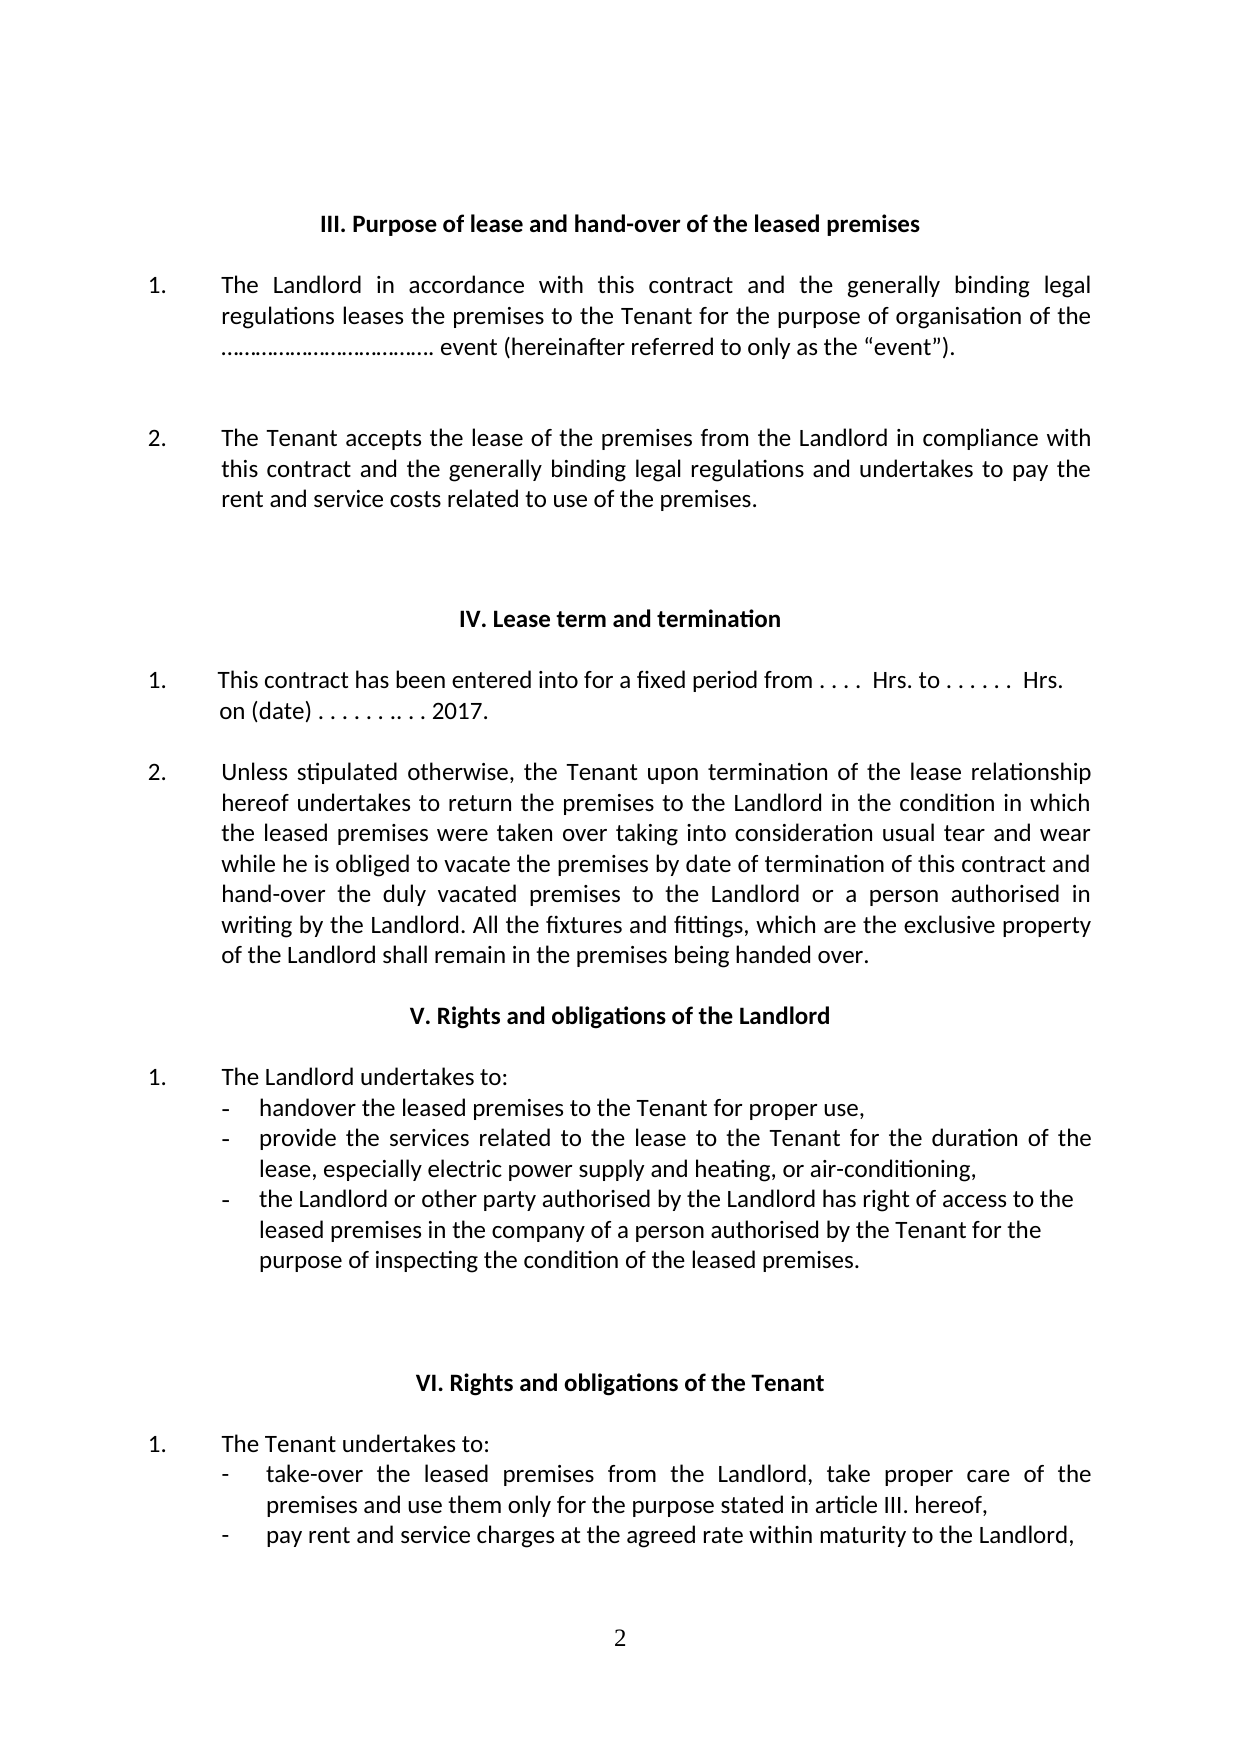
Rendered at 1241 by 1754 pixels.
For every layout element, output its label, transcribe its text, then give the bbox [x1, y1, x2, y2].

list the Landlord or other party authorised by the Landlord has right of access to the leased premises in the company of a person authorised by the Tenant for the purpose of inspecting the condition of the leased premises. [221, 1183, 1093, 1275]
text 1. The Tenant undertakes to: [148, 1428, 1093, 1458]
list handover the leased premises to the Tenant for proper use, [221, 1092, 1093, 1122]
text 1. This contract has been entered into for a fixed period from . . . . Hrs. to . . . . . . Hrs. [148, 665, 1093, 695]
text III. Purpose of lease and hand-over of the leased premises [148, 209, 1093, 239]
list - pay rent and service charges at the agreed rate within maturity to the Landlord, [221, 1519, 1093, 1550]
text VI. Rights and obligations of the Tenant [148, 1367, 1093, 1397]
list - take-over the leased premises from the Landlord, take proper care of the premises and use them only for the purpose stated in article III. hereof, [221, 1458, 1093, 1519]
text V. Rights and obligations of the Landlord [148, 1000, 1093, 1031]
text 2. Unless stipulated otherwise, the Tenant upon termination of the lease relationship hereof undertakes to return the premises to the Landlord in the condition in which the leased premises were taken over taking into consideration usual tear and wear while he is obliged to vacate the premises by date of termination of this contract and hand-over the duly vacated premises to the Landlord or a person authorised in writing by the Landlord. All the fixtures and fittings, which are the exclusive property of the Landlord shall remain in the premises being handed over. [148, 756, 1093, 970]
list provide the services related to the lease to the Tenant for the duration of the lease, especially electric power supply and heating, or air-conditioning, [221, 1122, 1093, 1183]
text IV. Lease term and termination [148, 604, 1093, 634]
text on (date) . . . . . . .. . . 2017. [185, 695, 1093, 726]
text 2. The Tenant accepts the lease of the premises from the Landlord in compliance with this contract and the generally binding legal regulations and undertakes to pay the rent and service costs related to use of the premises. [148, 422, 1093, 514]
text 1. The Landlord undertakes to: [148, 1061, 1093, 1092]
text 1. The Landlord in accordance with this contract and the generally binding legal regulations leases the premises to the Tenant for the purpose of organisation of the ………………………………. event (hereinafter referred to only as the “event”). [148, 270, 1093, 361]
